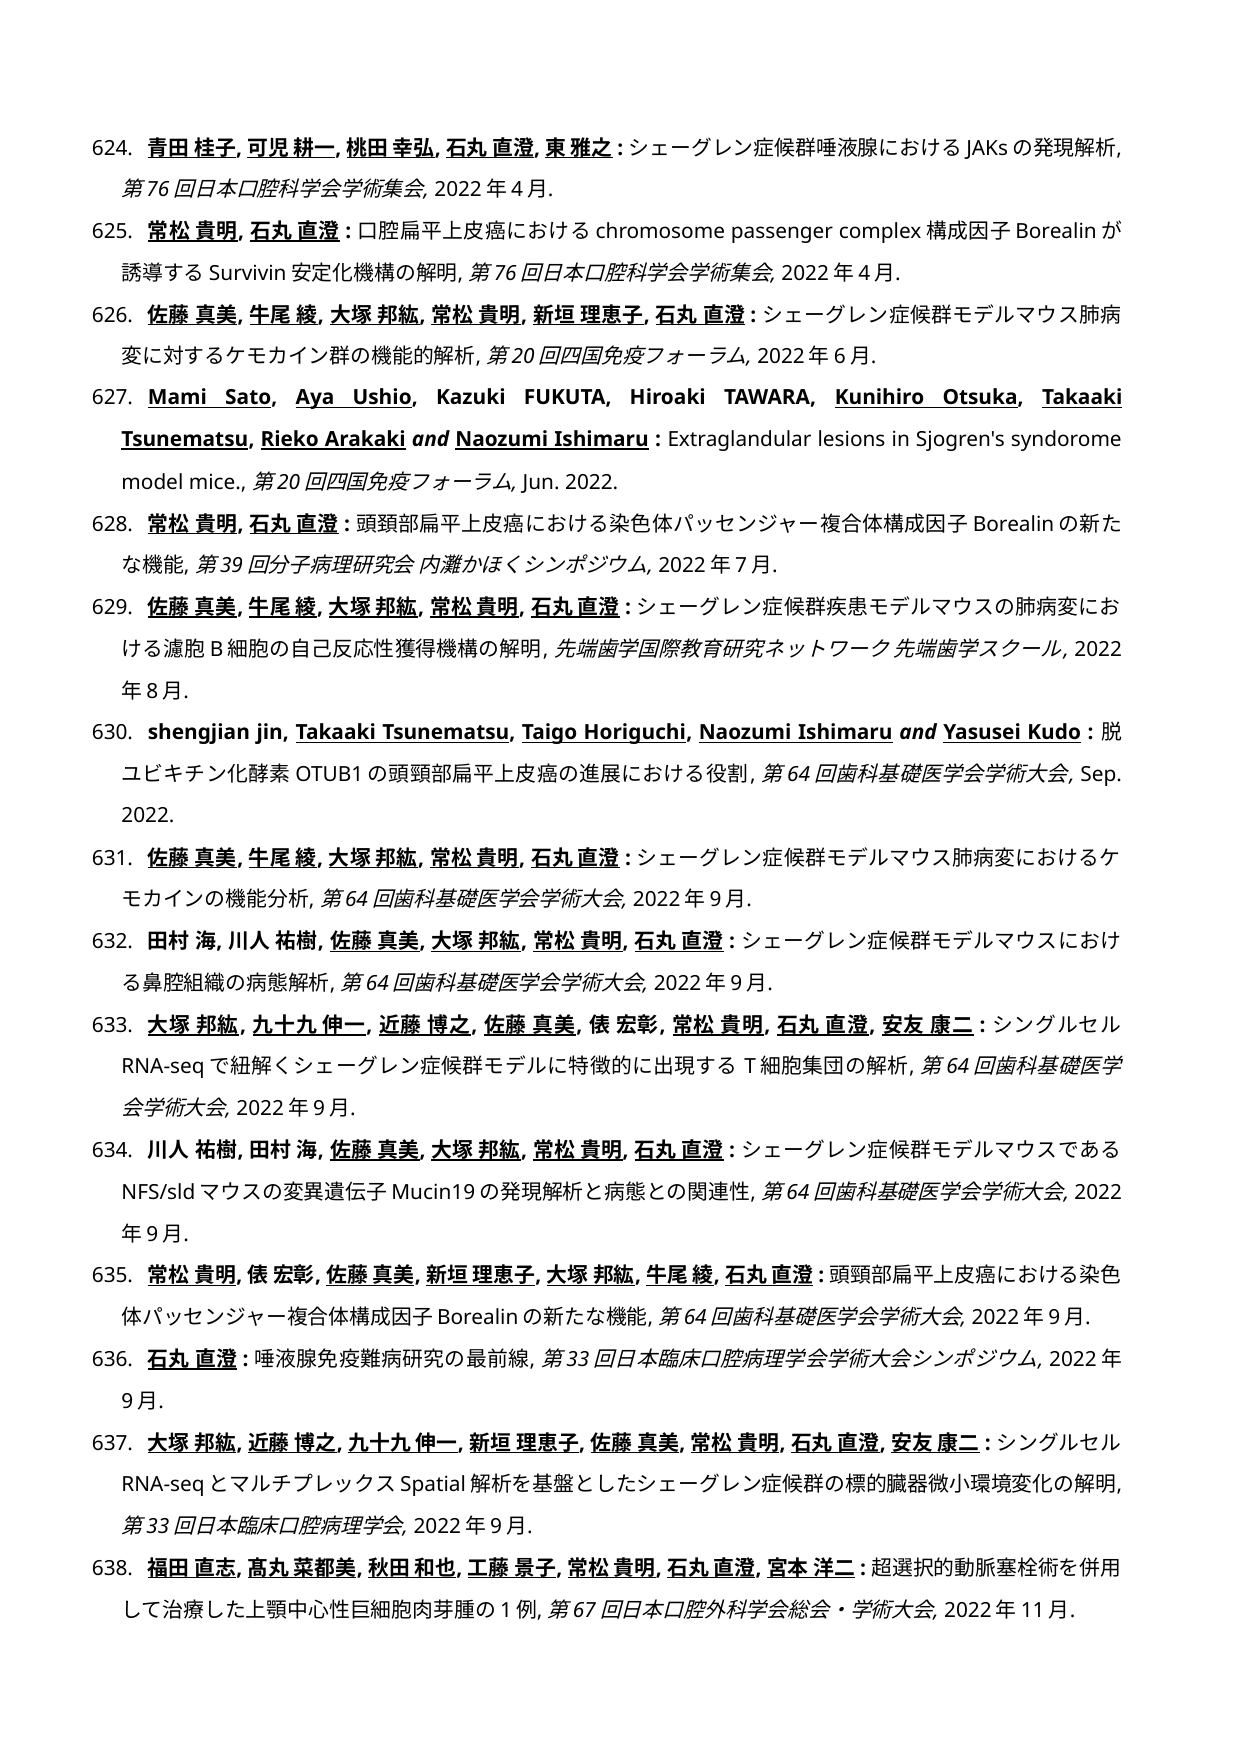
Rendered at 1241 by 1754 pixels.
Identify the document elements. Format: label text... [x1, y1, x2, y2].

list 大塚 邦紘, 近藤 博之, 九十九 伸一, 新垣 理恵子, 佐藤 真美, 常松 貴明, 石丸 直澄, 安友 康二 : シングルセルRNA-seqとマルチプレックスSpatial解析を基盤としたシェーグレン症候群の標的臓器微小環境変化の解明, 第33回日本臨床口腔病理学会, 2022年9月. [92, 1420, 1122, 1545]
list 川人 祐樹, 田村 海, 佐藤 真美, 大塚 邦紘, 常松 貴明, 石丸 直澄 : シェーグレン症候群モデルマウスであるNFS/sldマウスの変異遺伝子Mucin19の発現解析と病態との関連性, 第64回歯科基礎医学会学術大会, 2022年9月. [92, 1128, 1122, 1253]
list 佐藤 真美, 牛尾 綾, 大塚 邦紘, 常松 貴明, 新垣 理恵子, 石丸 直澄 : シェーグレン症候群モデルマウス肺病変に対するケモカイン群の機能的解析, 第20回四国免疫フォーラム, 2022年6月. [92, 292, 1122, 376]
list 常松 貴明, 俵 宏彰, 佐藤 真美, 新垣 理恵子, 大塚 邦紘, 牛尾 綾, 石丸 直澄 : 頭頸部扁平上皮癌における染色体パッセンジャー複合体構成因子Borealinの新たな機能, 第64回歯科基礎医学会学術大会, 2022年9月. [92, 1253, 1122, 1336]
list 常松 貴明, 石丸 直澄 : 口腔扁平上皮癌におけるchromosome passenger complex構成因子Borealinが誘導するSurvivin安定化機構の解明, 第76回日本口腔科学会学術集会, 2022年4月. [92, 209, 1122, 292]
list shengjian jin, Takaaki Tsunematsu, Taigo Horiguchi, Naozumi Ishimaru and Yasusei Kudo : 脱ユビキチン化酵素OTUB1の頭頸部扁平上皮癌の進展における役割, 第64回歯科基礎医学会学術大会, Sep. 2022. [92, 710, 1122, 835]
list 福田 直志, 髙丸 菜都美, 秋田 和也, 工藤 景子, 常松 貴明, 石丸 直澄, 宮本 洋二 : 超選択的動脈塞栓術を併用して治療した上顎中心性巨細胞肉芽腫の1例, 第67回日本口腔外科学会総会・学術大会, 2022年11月. [92, 1545, 1122, 1629]
list 常松 貴明, 石丸 直澄 : 頭頚部扁平上皮癌における染色体パッセンジャー複合体構成因子Borealinの新たな機能, 第39回分子病理研究会 内灘かほくシンポジウム, 2022年7月. [92, 501, 1122, 584]
list 田村 海, 川人 祐樹, 佐藤 真美, 大塚 邦紘, 常松 貴明, 石丸 直澄 : シェーグレン症候群モデルマウスにおける鼻腔組織の病態解析, 第64回歯科基礎医学会学術大会, 2022年9月. [92, 919, 1122, 1002]
list Mami Sato, Aya Ushio, Kazuki FUKUTA, Hiroaki TAWARA, Kunihiro Otsuka, Takaaki Tsunematsu, Rieko Arakaki and Naozumi Ishimaru : Extraglandular lesions in Sjogren's syndorome model mice., 第20回四国免疫フォーラム, Jun. 2022. [92, 376, 1122, 501]
list 佐藤 真美, 牛尾 綾, 大塚 邦紘, 常松 貴明, 石丸 直澄 : シェーグレン症候群モデルマウス肺病変におけるケモカインの機能分析, 第64回歯科基礎医学会学術大会, 2022年9月. [92, 835, 1122, 919]
list 石丸 直澄 : 唾液腺免疫難病研究の最前線, 第33回日本臨床口腔病理学会学術大会シンポジウム, 2022年9月. [92, 1336, 1122, 1420]
list 佐藤 真美, 牛尾 綾, 大塚 邦紘, 常松 貴明, 石丸 直澄 : シェーグレン症候群疾患モデルマウスの肺病変における濾胞B細胞の自己反応性獲得機構の解明, 先端歯学国際教育研究ネットワーク 先端歯学スクール, 2022年8月. [92, 584, 1122, 710]
list 大塚 邦紘, 九十九 伸一, 近藤 博之, 佐藤 真美, 俵 宏彰, 常松 貴明, 石丸 直澄, 安友 康二 : シングルセルRNA-seqで紐解くシェーグレン症候群モデルに特徴的に出現するT細胞集団の解析, 第64回歯科基礎医学会学術大会, 2022年9月. [92, 1002, 1122, 1128]
list 青田 桂子, 可児 耕一, 桃田 幸弘, 石丸 直澄, 東 雅之 : シェーグレン症候群唾液腺におけるJAKsの発現解析, 第76回日本口腔科学会学術集会, 2022年4月. [92, 125, 1122, 209]
